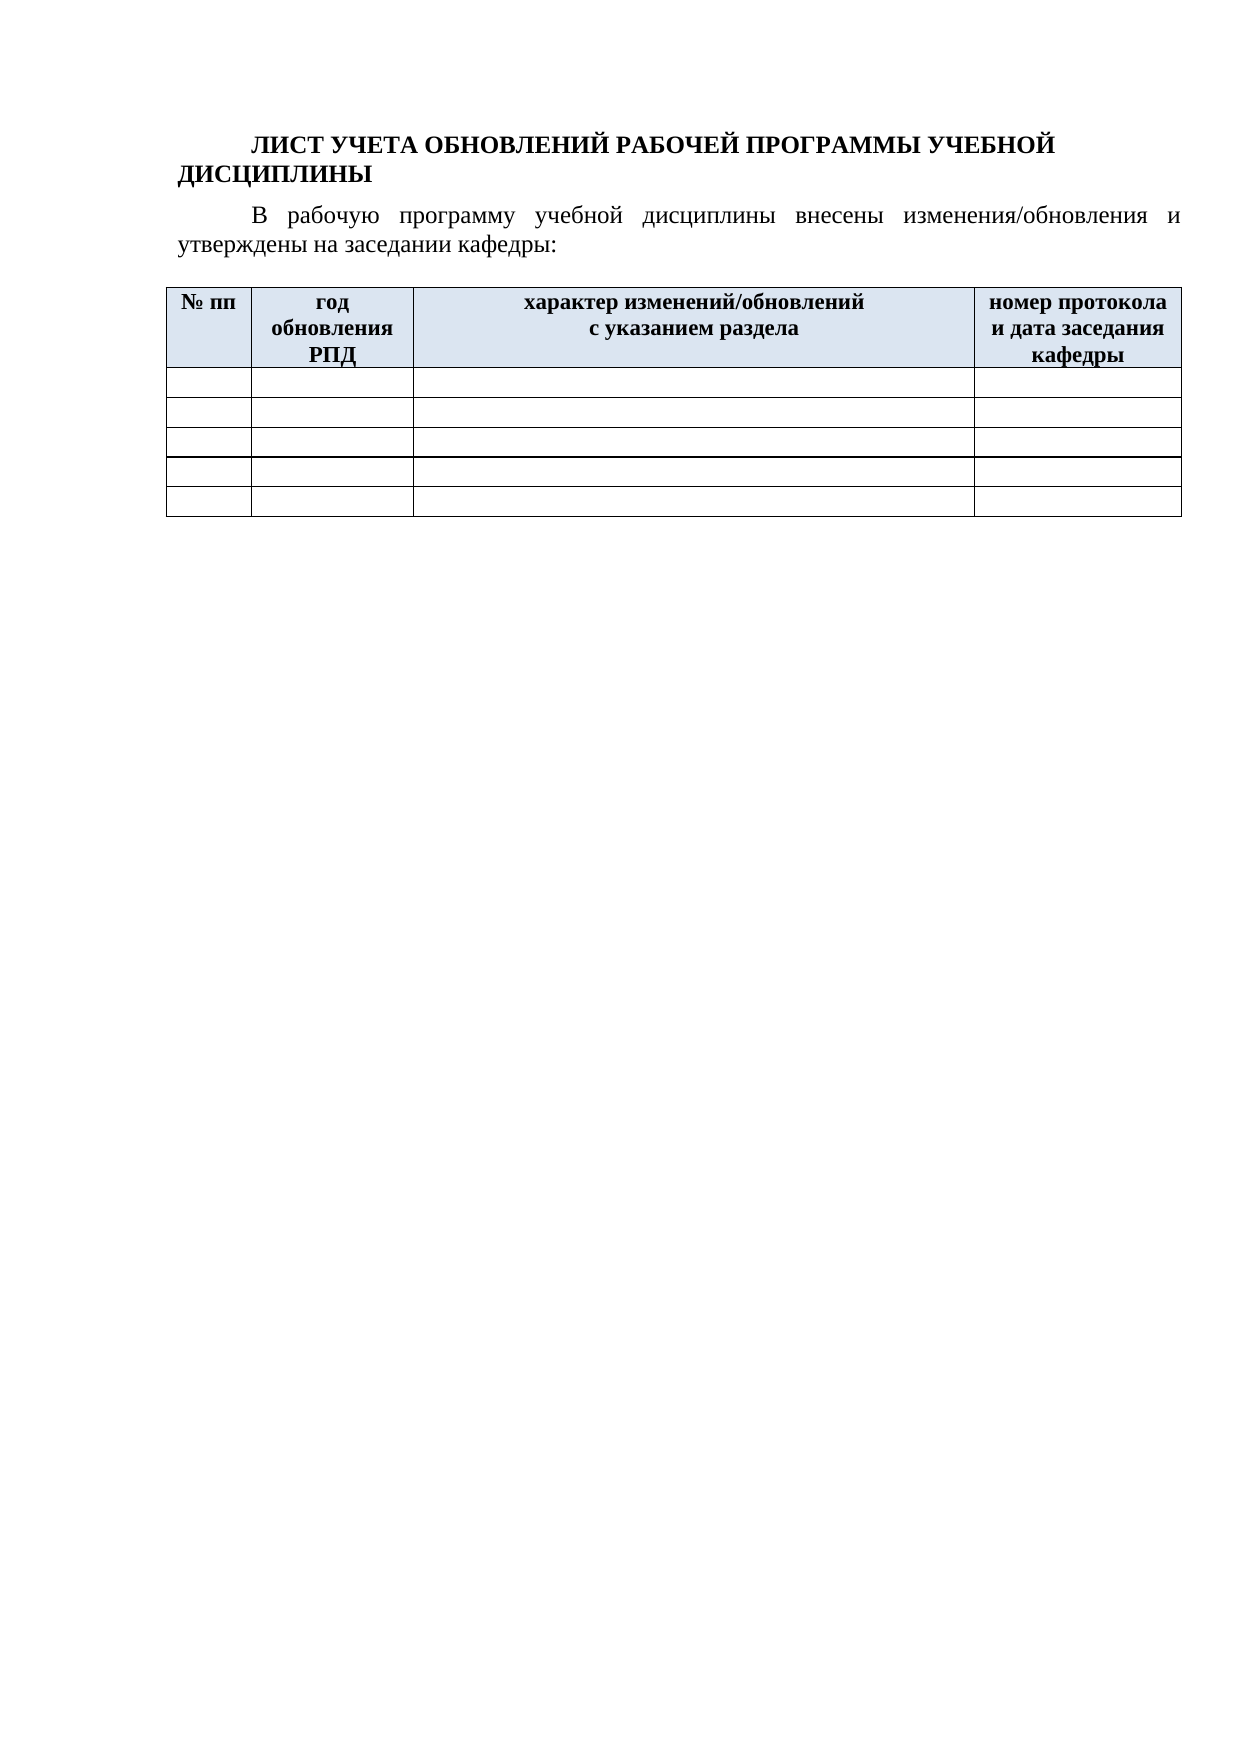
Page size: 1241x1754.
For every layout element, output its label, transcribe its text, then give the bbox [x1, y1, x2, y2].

table_cell [167, 368, 251, 397]
table_cell [167, 458, 251, 486]
table_header год обновления РПД [252, 288, 413, 367]
table_header № пп [167, 288, 251, 367]
table_cell [252, 458, 413, 486]
table_cell [414, 398, 974, 427]
subtitle ЛИСТ УЧЕТА ОБНОВЛЕНИЙ РАБОЧЕЙ ПРОГРАММЫ УЧЕБНОЙ ДИСЦИПЛИНЫ [177, 131, 1181, 188]
table_cell [414, 487, 974, 516]
table_cell [252, 398, 413, 427]
table_cell [252, 368, 413, 397]
table_cell [414, 458, 974, 486]
table_cell [414, 368, 974, 397]
table_header номер протокола и дата заседания кафедры [975, 288, 1181, 367]
table_cell [414, 428, 974, 456]
table_cell [252, 487, 413, 516]
table_cell [975, 428, 1181, 456]
table_cell [975, 487, 1181, 516]
table_cell [167, 487, 251, 516]
table_cell [167, 398, 251, 427]
table_cell [167, 428, 251, 456]
table_cell [252, 428, 413, 456]
table_header характер изменений/обновлений с указанием раздела [414, 288, 974, 367]
table_cell [975, 368, 1181, 397]
table_cell [975, 458, 1181, 486]
table_cell [975, 398, 1181, 427]
text В рабочую программу учебной дисциплины внесены изменения/обновления и утверждены на заседании кафедры: [177, 201, 1181, 258]
